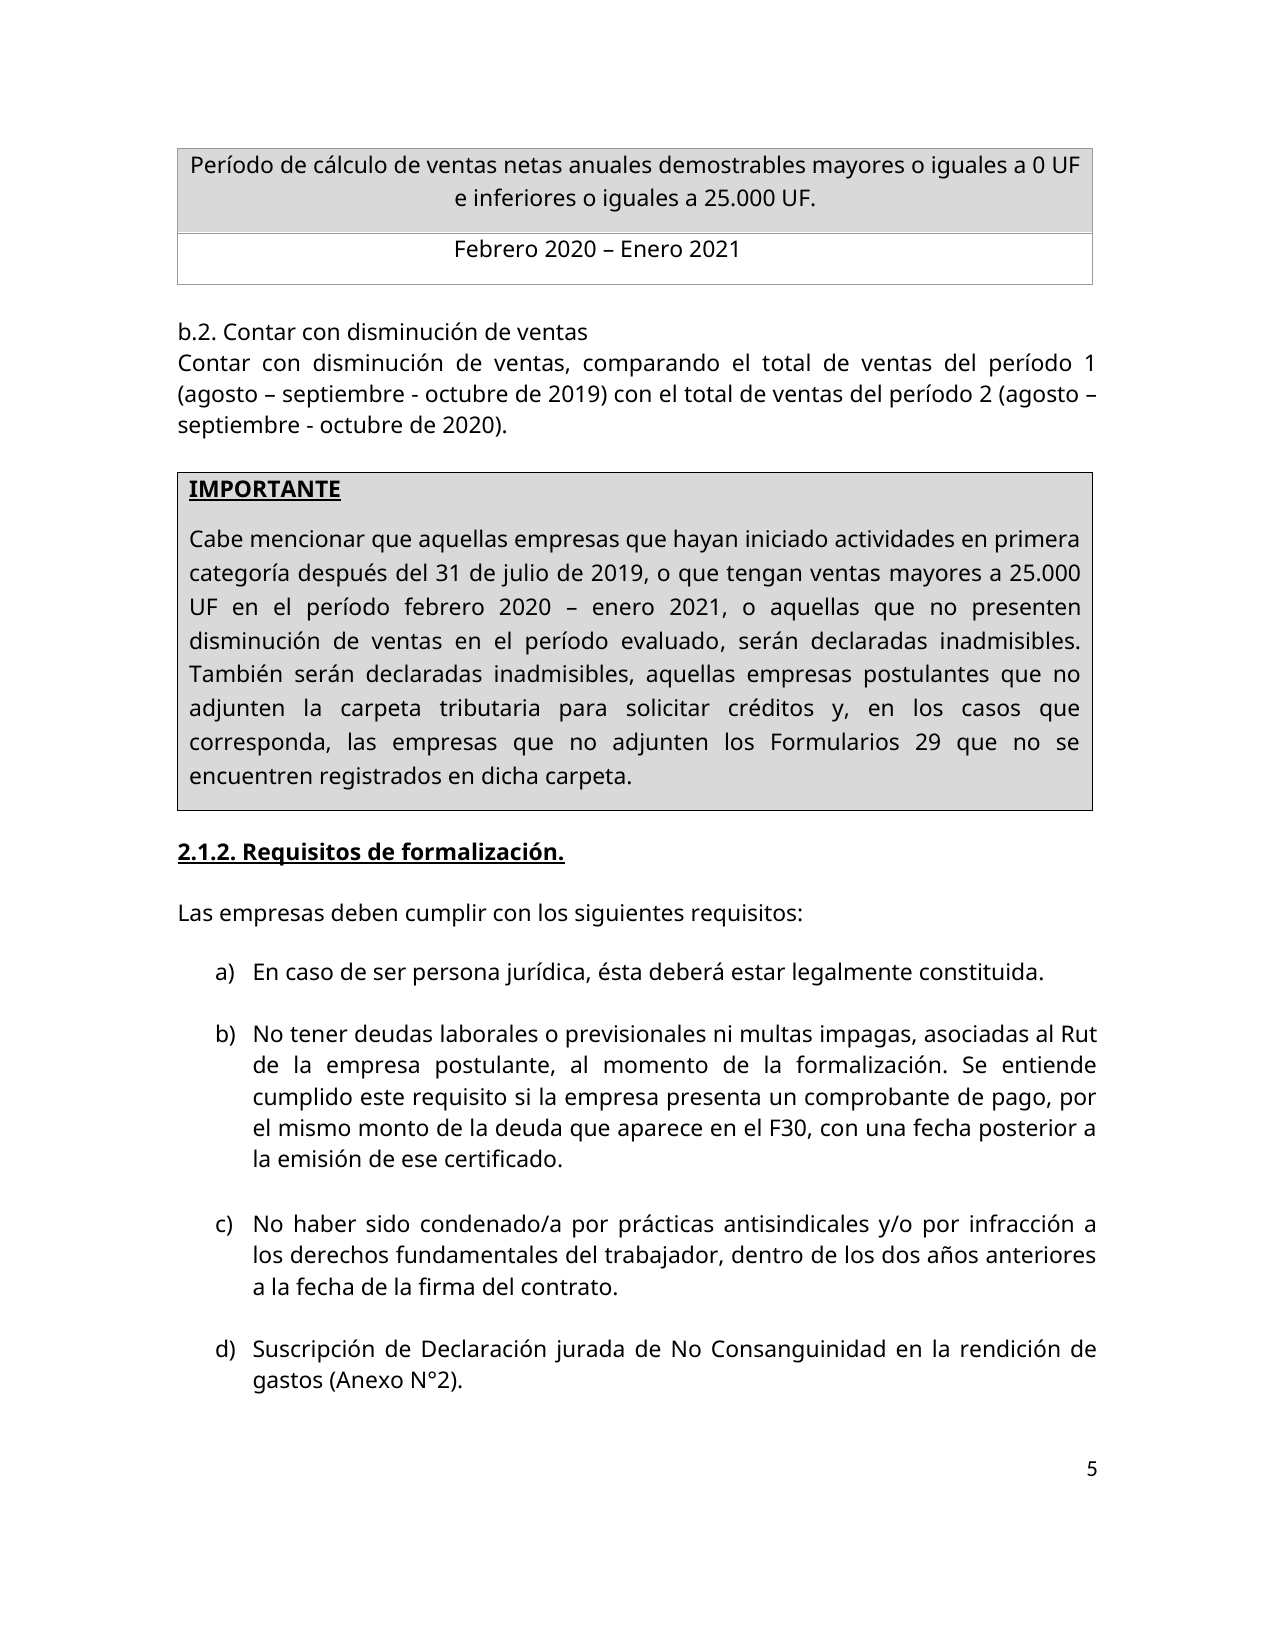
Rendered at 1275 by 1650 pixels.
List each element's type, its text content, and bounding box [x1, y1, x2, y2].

text 2.1.2. Requisitos de formalización. [177, 836, 1098, 867]
table_cell Febrero 2020 – Enero 2021 [178, 234, 1092, 283]
table_header IMPORTANTE Cabe mencionar que aquellas empresas que hayan iniciado actividades en primera categoría después del 31 de julio de 2019, o que tengan ventas mayores a 25.000 UF en el período febrero 2020 – enero 2021, o aquellas que no presenten disminución de ventas en el período evaluado, serán declaradas inadmisibles. También serán declaradas inadmisibles, aquellas empresas postulantes que no adjunten la carpeta tributaria para solicitar créditos y, en los casos que corresponda, las empresas que no adjunten los Formularios 29 que no se encuentren registrados en dicha carpeta. [178, 473, 1092, 810]
text Las empresas deben cumplir con los siguientes requisitos: [177, 897, 1098, 928]
text b.2. Contar con disminución de ventas [177, 316, 1098, 347]
list En caso de ser persona jurídica, ésta deberá estar legalmente constituida. [215, 955, 1098, 987]
table_header Período de cálculo de ventas netas anuales demostrables mayores o iguales a 0 UF e inferiores o iguales a 25.000 UF. [178, 149, 1092, 232]
text Contar con disminución de ventas, comparando el total de ventas del período 1 (agosto – septiembre - octubre de 2019) con el total de ventas del período 2 (agosto – septiembre - octubre de 2020). [177, 347, 1098, 441]
list Suscripción de Declaración jurada de No Consanguinidad en la rendición de gastos (Anexo N°2). [215, 1333, 1098, 1395]
list No tener deudas laborales o previsionales ni multas impagas, asociadas al Rut de la empresa postulante, al momento de la formalización. Se entiende cumplido este requisito si la empresa presenta un comprobante de pago, por el mismo monto de la deuda que aparece en el F30, con una fecha posterior a la emisión de ese certificado. [215, 1018, 1098, 1174]
list No haber sido condenado/a por prácticas antisindicales y/o por infracción a los derechos fundamentales del trabajador, dentro de los dos años anteriores a la fecha de la firma del contrato. [215, 1208, 1098, 1302]
